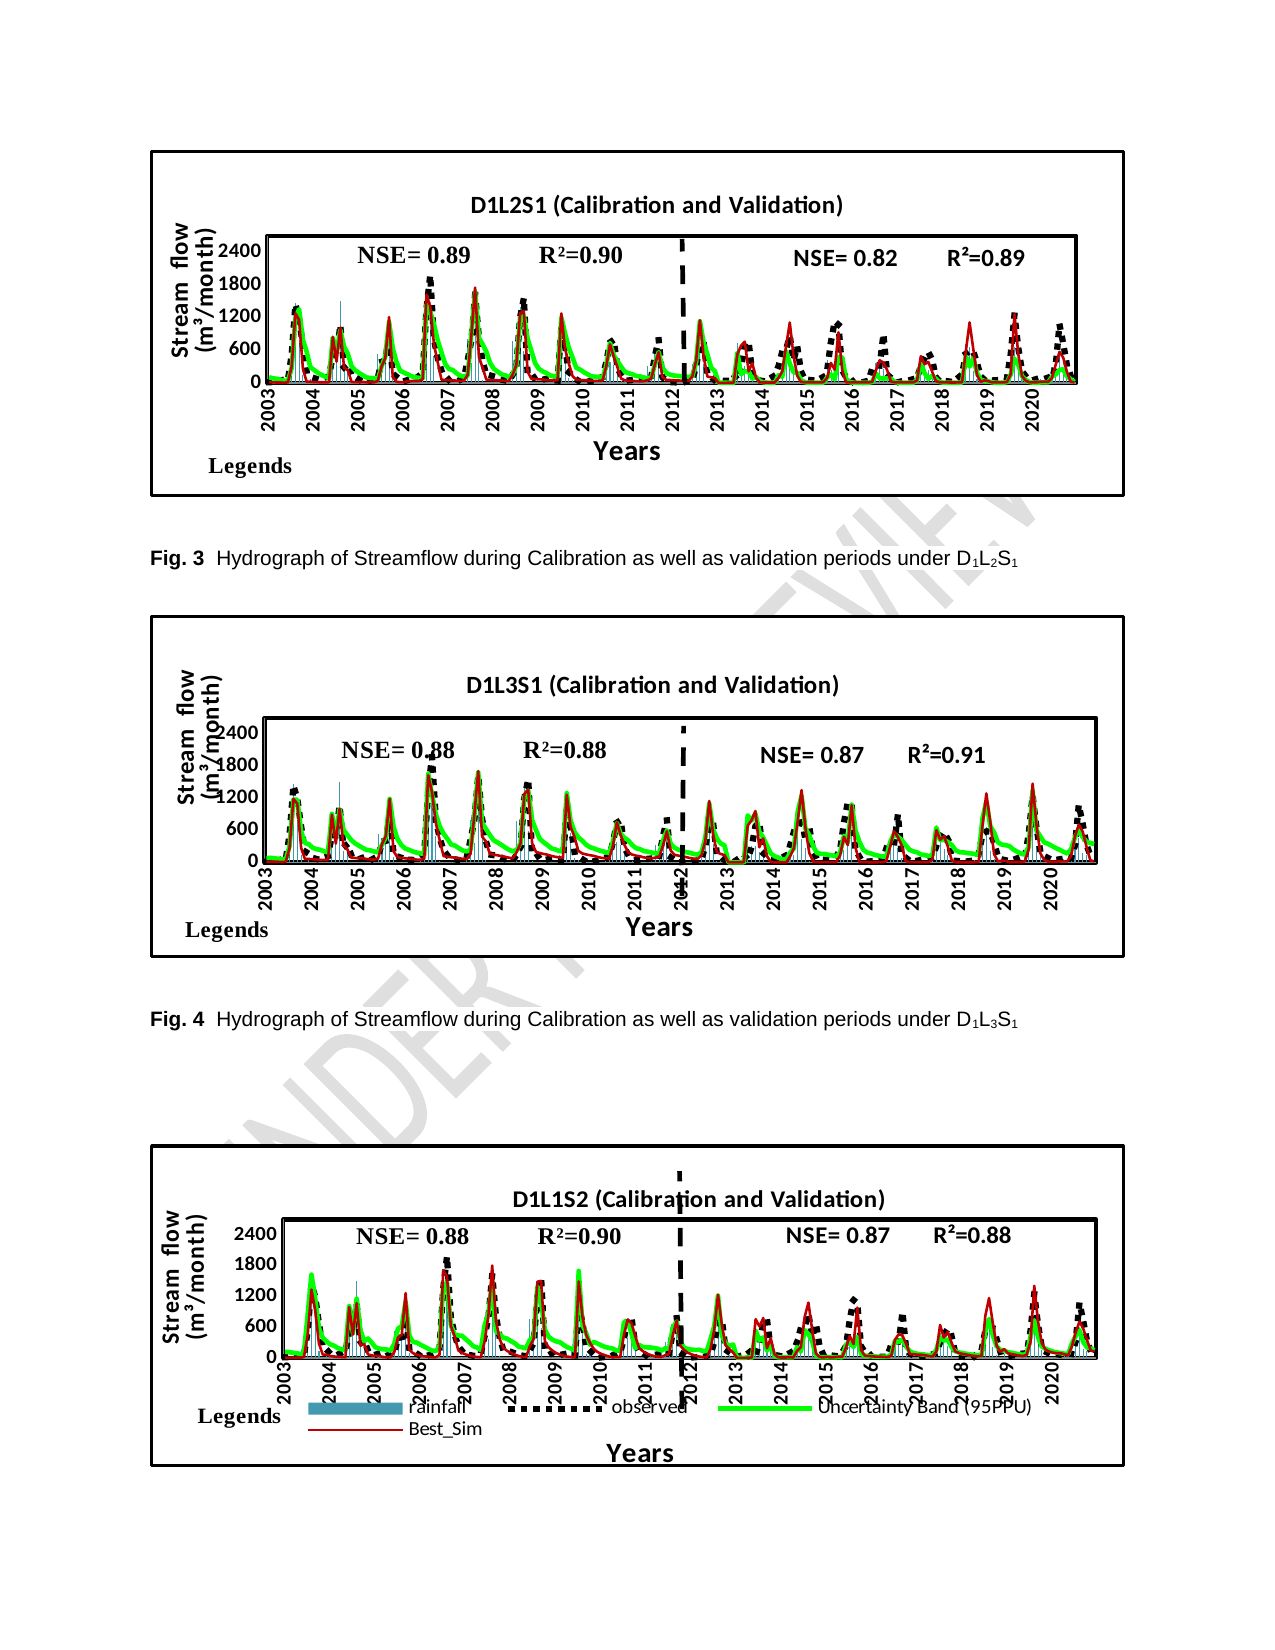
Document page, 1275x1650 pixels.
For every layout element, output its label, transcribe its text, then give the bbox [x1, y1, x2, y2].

text Fig. 4 Hydrograph of Streamflow during Calibration as well as validation periods under D1L3S1 [150, 1007, 1125, 1031]
text Fig. 3 Hydrograph of Streamflow during Calibration as well as validation periods under D1L2S1 [150, 546, 1125, 570]
